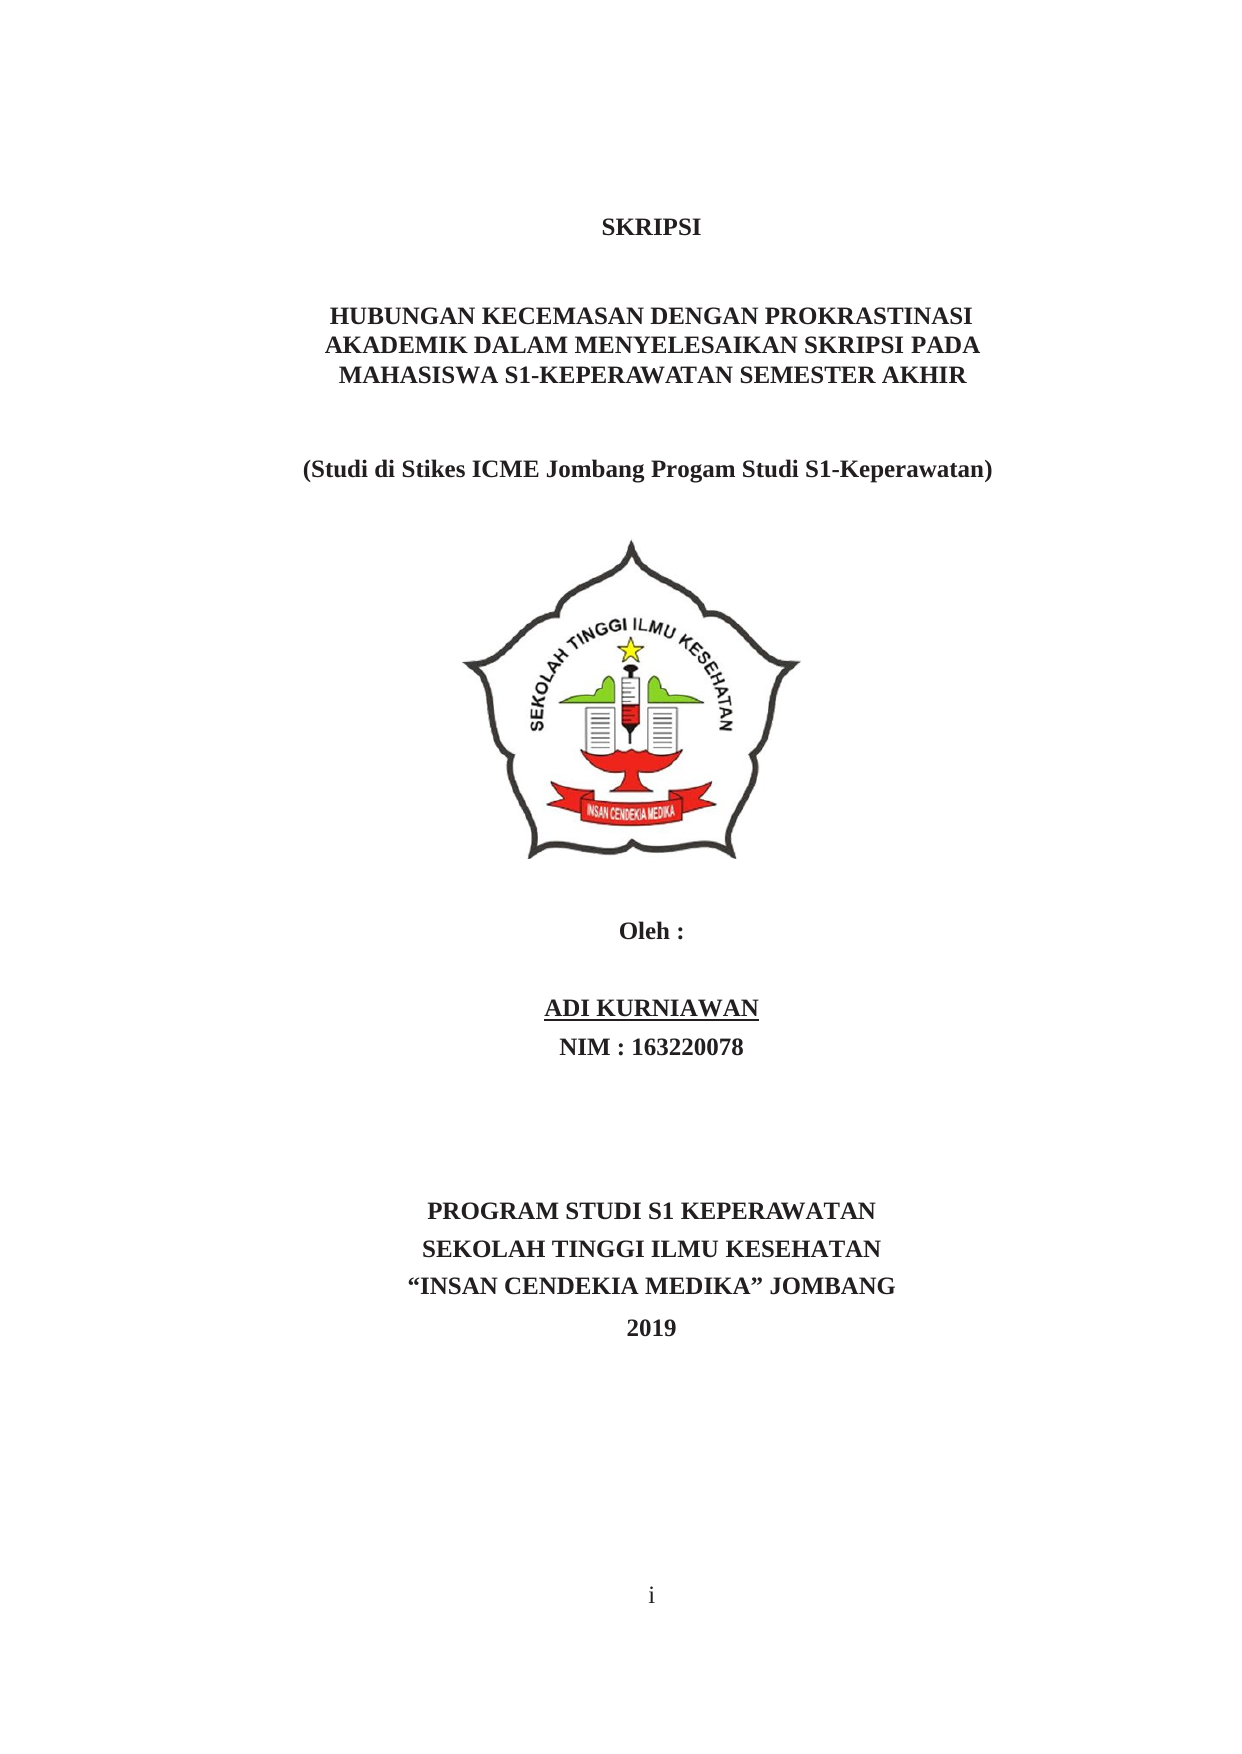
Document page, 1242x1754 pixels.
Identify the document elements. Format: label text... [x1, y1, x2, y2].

picture [461, 538, 801, 859]
text Oleh : [613, 916, 690, 944]
text ADI KURNIAWAN NIM : 163220078 [543, 993, 760, 1061]
text SKRIPSI [587, 212, 716, 240]
text i [642, 1580, 661, 1609]
text (Studi di Stikes ICME Jombang Progam Studi S1-Keperawatan) [293, 449, 1002, 482]
text PROGRAM STUDI S1 KEPERAWATAN SEKOLAH TINGGI ILMU KESEHATAN “INSAN CENDEKIA MEDIKA” JOMBANG [381, 1196, 922, 1300]
text 2019 [616, 1309, 687, 1342]
text HUBUNGAN KECEMASAN DENGAN PROKRASTINASI AKADEMIK DALAM MENYELESAIKAN SKRIPSI PADA MAHASISWA S1-KEPERAWATAN SEMESTER AKHIR [269, 301, 1034, 389]
